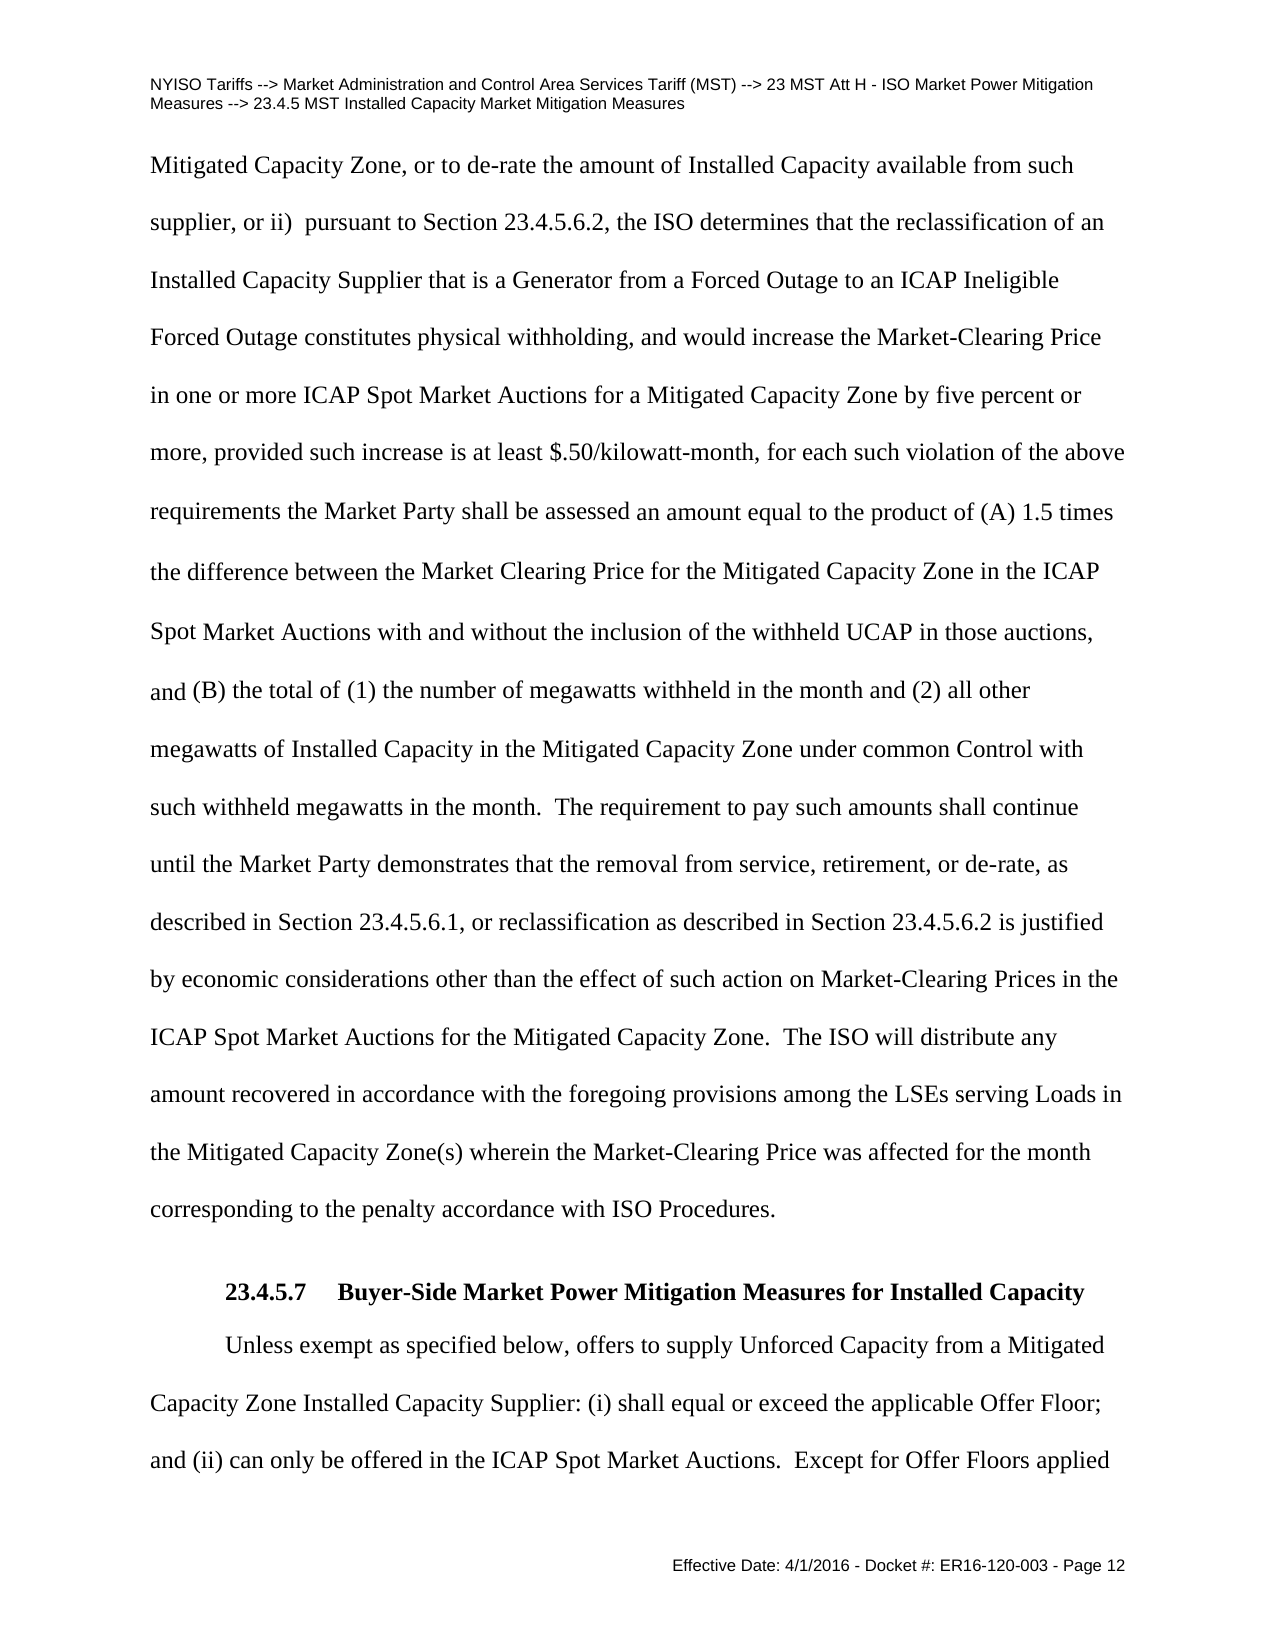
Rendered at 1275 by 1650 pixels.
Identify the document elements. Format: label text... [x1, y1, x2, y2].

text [150, 150, 1125, 1223]
subtitle 23.4.5.7 Buyer-Side Market Power Mitigation Measures for Installed Capacity [225, 1277, 1125, 1305]
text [150, 1330, 1125, 1474]
